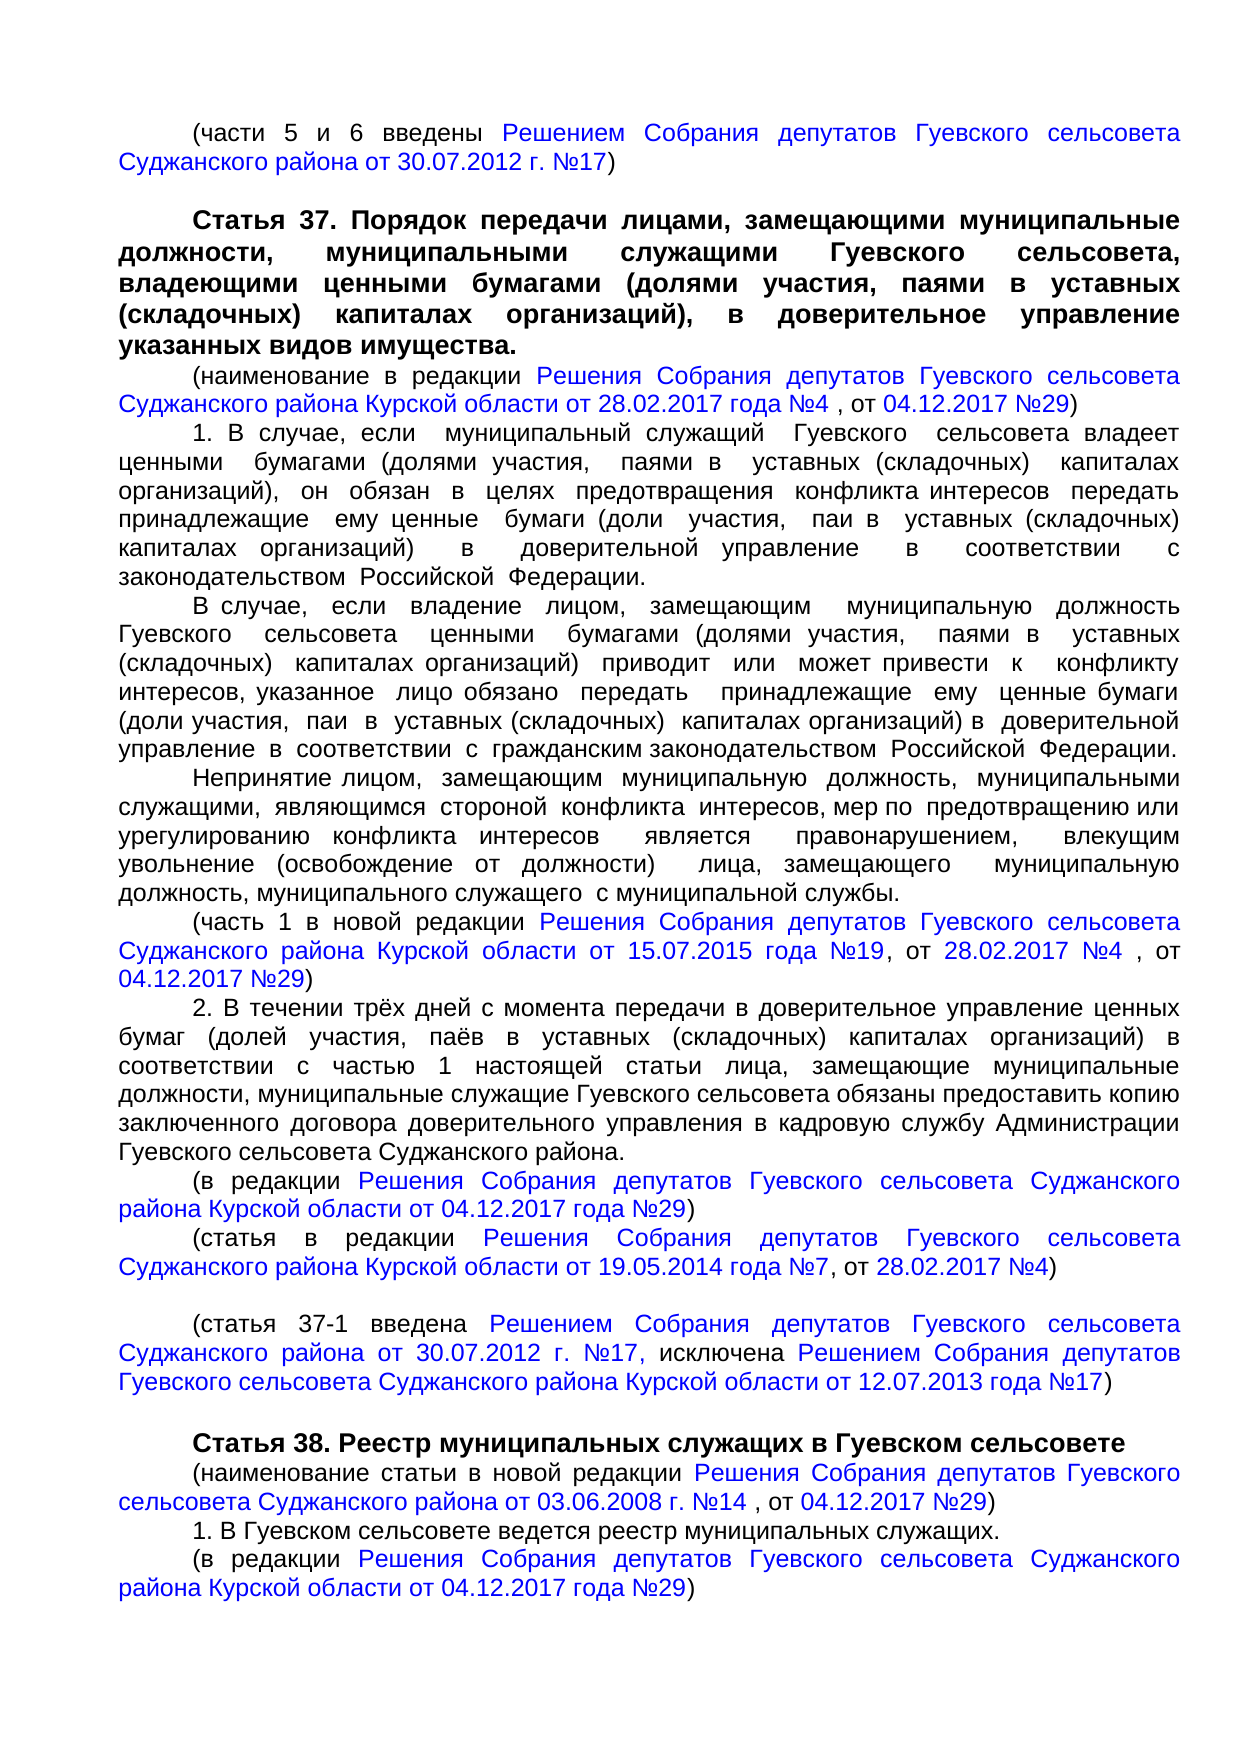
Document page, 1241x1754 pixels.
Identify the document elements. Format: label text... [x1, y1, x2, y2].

text Статья 37. Порядок передачи лицами, замещающими муниципальные должности, муниципальными служащими Гуевского сельсовета, владеющими ценными бумагами (долями участия, паями в уставных (складочных) капиталах организаций), в доверительное управление указанных видов имущества. [118, 204, 1181, 361]
text (статья 37-1 введена Решением Собрания депутатов Гуевского сельсовета Суджанского района от 30.07.2012 г. №17, исключена Решением Собрания депутатов Гуевского сельсовета Суджанского района Курской области от 12.07.2013 года №17) [118, 1309, 1181, 1396]
text Статья 38. Реестр муниципальных служащих в Гуевском сельсовете [118, 1427, 1181, 1458]
text (наименование в редакции Решения Собрания депутатов Гуевского сельсовета Суджанского района Курской области от 28.02.2017 года №4 , от 04.12.2017 №29) [118, 361, 1181, 418]
text (части 5 и 6 введены Решением Собрания депутатов Гуевского сельсовета Суджанского района от 30.07.2012 г. №17) [118, 118, 1181, 176]
text Непринятие лицом, замещающим муниципальную должность, муниципальными служащими, являющимся стороной конфликта интересов, мер по предотвращению или урегулированию конфликта интересов является правонарушением, влекущим увольнение (освобождение от должности) лица, замещающего муниципальную должность, муниципального служащего с муниципальной службы. [118, 763, 1181, 907]
text 1. В случае, если муниципальный служащий Гуевского сельсовета владеет ценными бумагами (долями участия, паями в уставных (складочных) капиталах организаций), он обязан в целях предотвращения конфликта интересов передать принадлежащие ему ценные бумаги (доли участия, паи в уставных (складочных) капиталах организаций) в доверительной управление в соответствии с законодательством Российской Федерации. [118, 418, 1181, 591]
text (в редакции Решения Собрания депутатов Гуевского сельсовета Суджанского района Курской области от 04.12.2017 года №29) [118, 1544, 1181, 1602]
text 1. В Гуевском сельсовете ведется реестр муниципальных служащих. [118, 1516, 1181, 1544]
text (в редакции Решения Собрания депутатов Гуевского сельсовета Суджанского района Курской области от 04.12.2017 года №29) [118, 1166, 1181, 1223]
text 2. В течении трёх дней с момента передачи в доверительное управление ценных бумаг (долей участия, паёв в уставных (складочных) капиталах организаций) в соответствии с частью 1 настоящей статьи лица, замещающие муниципальные должности, муниципальные служащие Гуевского сельсовета обязаны предоставить копию заключенного договора доверительного управления в кадровую службу Администрации Гуевского сельсовета Суджанского района. [118, 993, 1181, 1166]
text (наименование статьи в новой редакции Решения Собрания депутатов Гуевского сельсовета Суджанского района от 03.06.2008 г. №14 , от 04.12.2017 №29) [118, 1458, 1181, 1516]
text (статья в редакции Решения Собрания депутатов Гуевского сельсовета Суджанского района Курской области от 19.05.2014 года №7, от 28.02.2017 №4) [118, 1223, 1181, 1281]
text В случае, если владение лицом, замещающим муниципальную должность Гуевского сельсовета ценными бумагами (долями участия, паями в уставных (складочных) капиталах организаций) приводит или может привести к конфликту интересов, указанное лицо обязано передать принадлежащие ему ценные бумаги (доли участия, паи в уставных (складочных) капиталах организаций) в доверительной управление в соответствии с гражданским законодательством Российской Федерации. [118, 591, 1181, 763]
text (часть 1 в новой редакции Решения Собрания депутатов Гуевского сельсовета Суджанского района Курской области от 15.07.2015 года №19, от 28.02.2017 №4 , от 04.12.2017 №29) [118, 907, 1181, 993]
